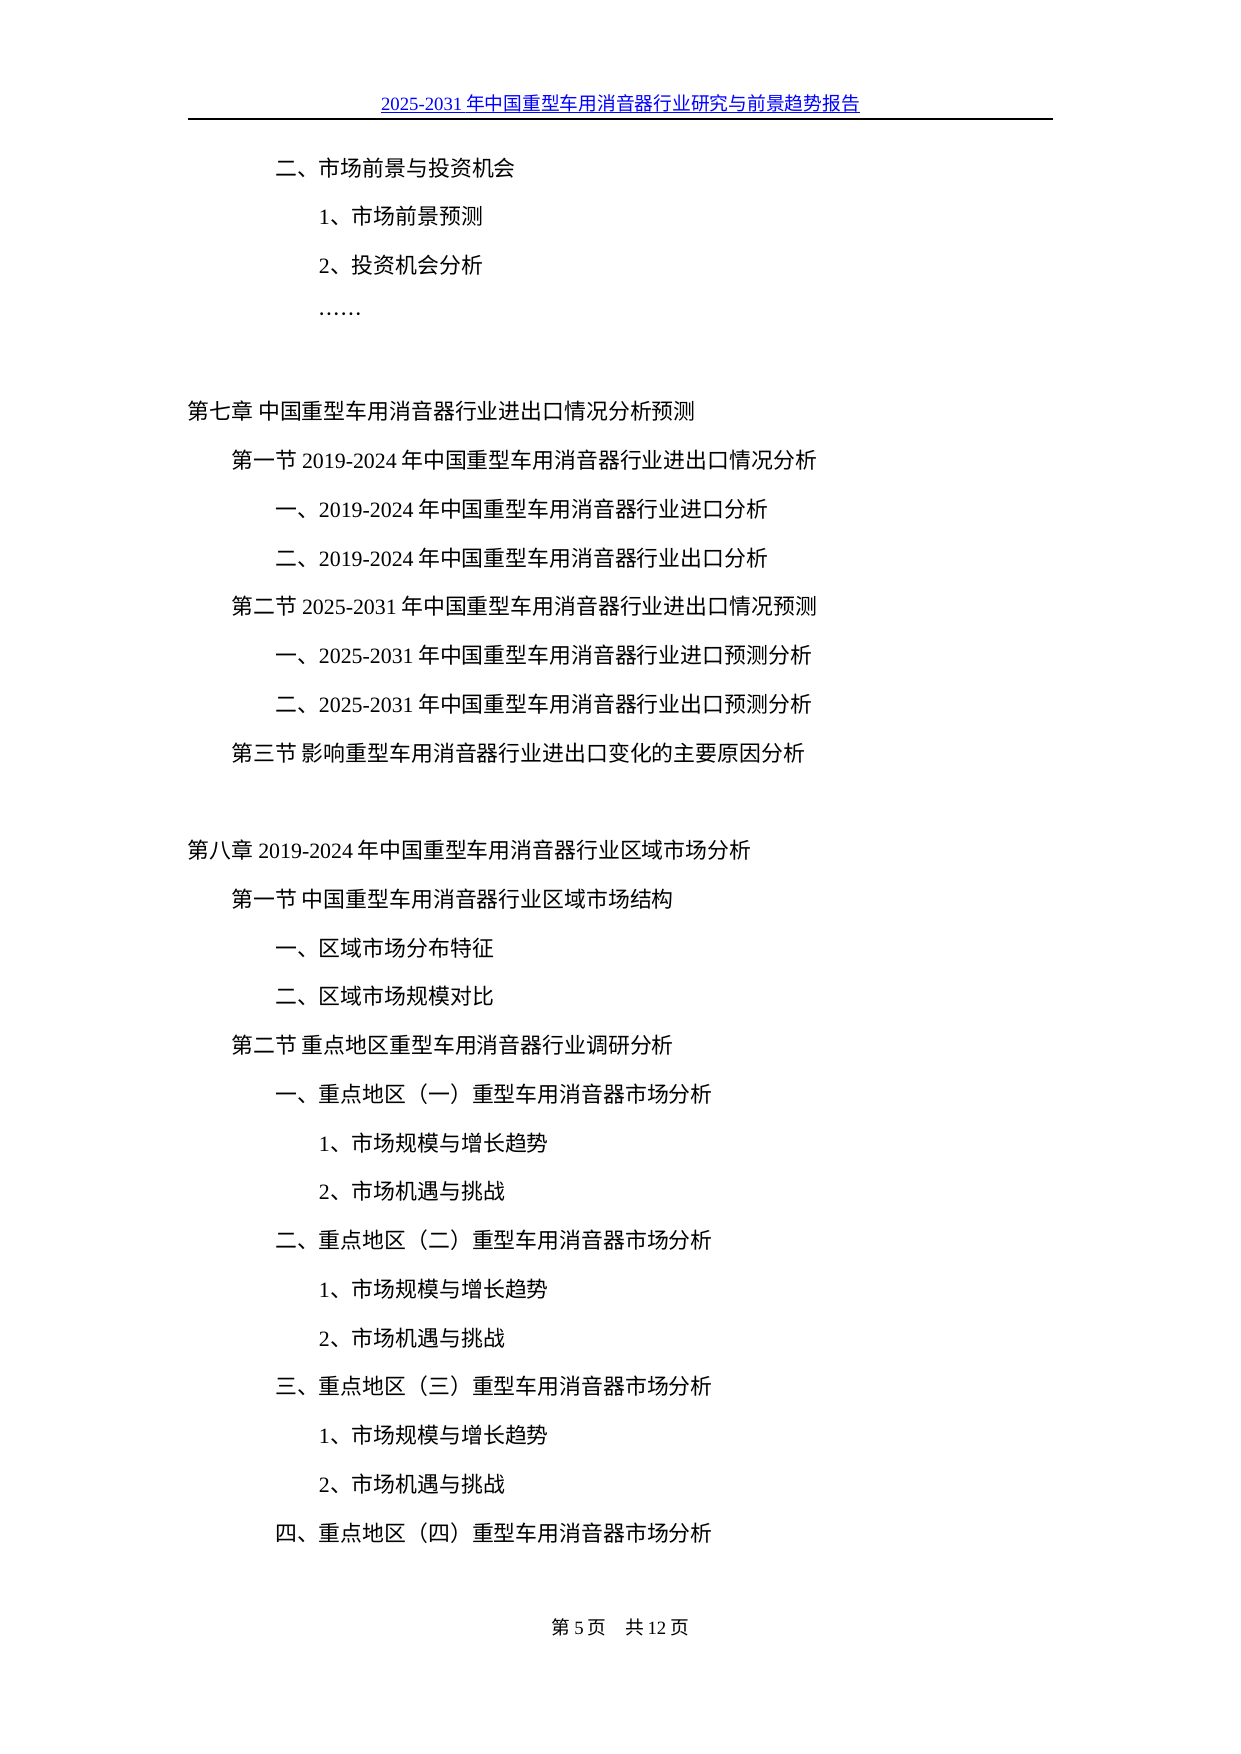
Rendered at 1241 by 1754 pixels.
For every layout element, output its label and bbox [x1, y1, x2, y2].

text [187, 150, 1053, 1548]
